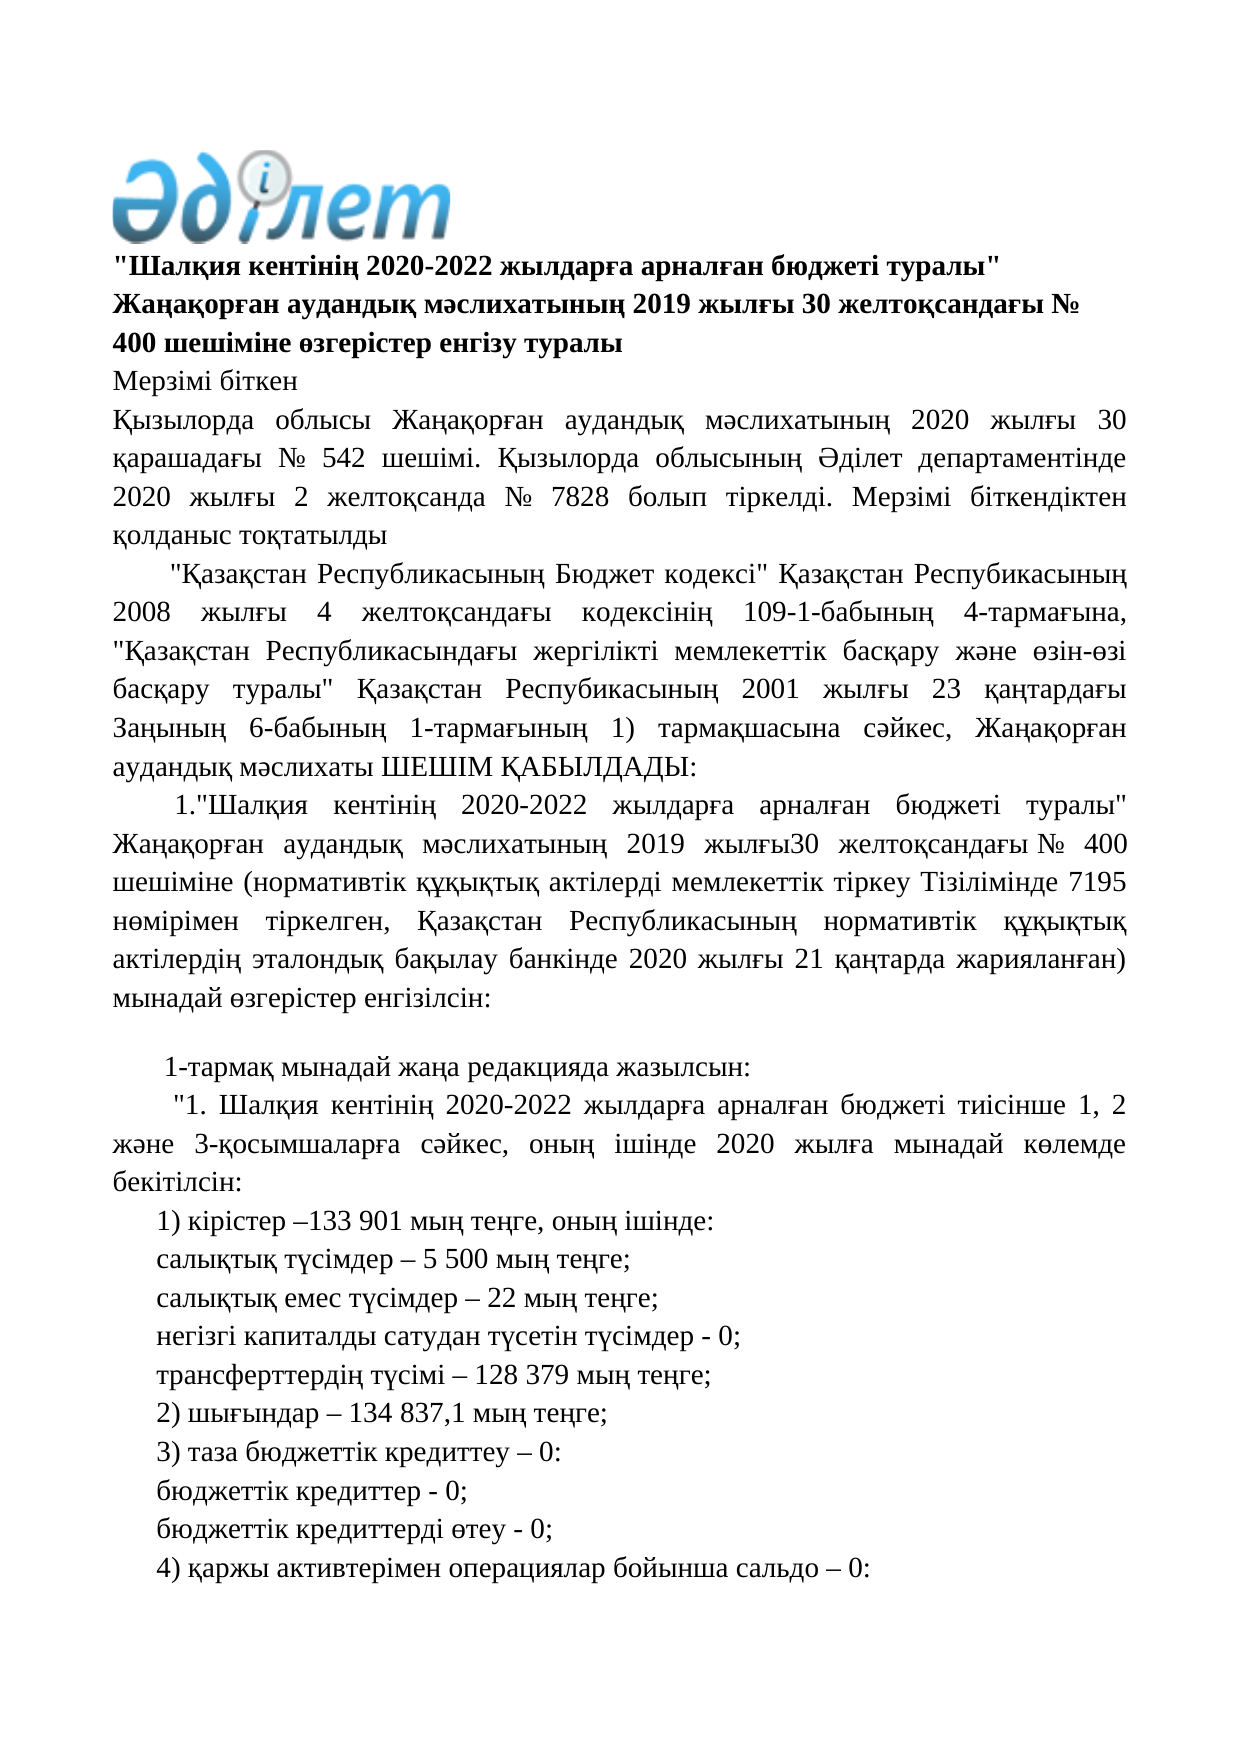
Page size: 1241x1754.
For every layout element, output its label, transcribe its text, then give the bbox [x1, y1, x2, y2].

picture [112, 150, 451, 244]
text салықтық емес түсімдер – 22 мың теңге; [112, 1280, 1128, 1313]
text 1) кірістер –133 901 мың теңге, оның ішінде: [112, 1203, 1128, 1236]
text "Қазақстан Республикасының Бюджет кодексі" Қазақстан Респубикасының 2008 жылғы 4 желтоқсандағы кодексінің 109-1-бабының 4-тармағына, "Қазақстан Республикасындағы жергілікті мемлекеттік басқару және өзін-өзі басқару туралы" Қазақстан Респубикасының 2001 жылғы 23 қаңтардағы Заңының 6-бабының 1-тармағының 1) тармақшасына сәйкес, Жаңақорған аудандық мәслихаты ШЕШІМ ҚАБЫЛДАДЫ: [112, 556, 1128, 782]
text 1-тармақ мынадай жаңа редакцияда жазылсын: [112, 1049, 1128, 1082]
text трансферттердің түсімі – 128 379 мың теңге; [112, 1357, 1128, 1391]
text 4) қаржы активтерімен операциялар бойынша сальдо – 0: [112, 1550, 1128, 1583]
text Қызылорда облысы Жаңақорған аудандық мәслихатының 2020 жылғы 30 қарашадағы № 542 шешімі. Қызылорда облысының Әділет департаментінде 2020 жылғы 2 желтоқсанда № 7828 болып тіркелді. Мерзімі біткендіктен қолданыс тоқтатылды [112, 402, 1128, 551]
text бюджеттік кредиттерді өтеу - 0; [112, 1511, 1128, 1545]
text негізгі капиталды сатудан түсетін түсімдер - 0; [112, 1318, 1128, 1352]
text "1. Шалқия кентінің 2020-2022 жылдарға арналған бюджеті тиісінше 1, 2 және 3-қосымшаларға сәйкес, оның ішінде 2020 жылға мынадай көлемде бекітілсін: [112, 1087, 1128, 1198]
text бюджеттік кредиттер - 0; [112, 1473, 1128, 1506]
text "Шалқия кентінің 2020-2022 жылдарға арналған бюджеті туралы" Жаңақорған аудандық мәслихатының 2019 жылғы 30 желтоқсандағы № 400 шешіміне өзгерістер енгізу туралы [112, 248, 1128, 358]
text 2) шығындар – 134 837,1 мың теңге; [112, 1396, 1128, 1429]
text Мерзімі біткен [112, 363, 1128, 397]
text салықтық түсімдер – 5 500 мың теңге; [112, 1241, 1128, 1275]
text 1."Шалқия кентінің 2020-2022 жылдарға арналған бюджеті туралы" Жаңақорған аудандық мәслихатының 2019 жылғы30 желтоқсандағы № 400 шешіміне (нормативтік құқықтық актілерді мемлекеттік тіркеу Тізілімінде 7195 нөмірімен тіркелген, Қазақстан Республикасының нормативтік құқықтық актілердің эталондық бақылау банкінде 2020 жылғы 21 қаңтарда жарияланған) мынадай өзгерістер енгізілсін: [112, 787, 1128, 1013]
text 3) таза бюджеттік кредиттеу – 0: [112, 1434, 1128, 1468]
